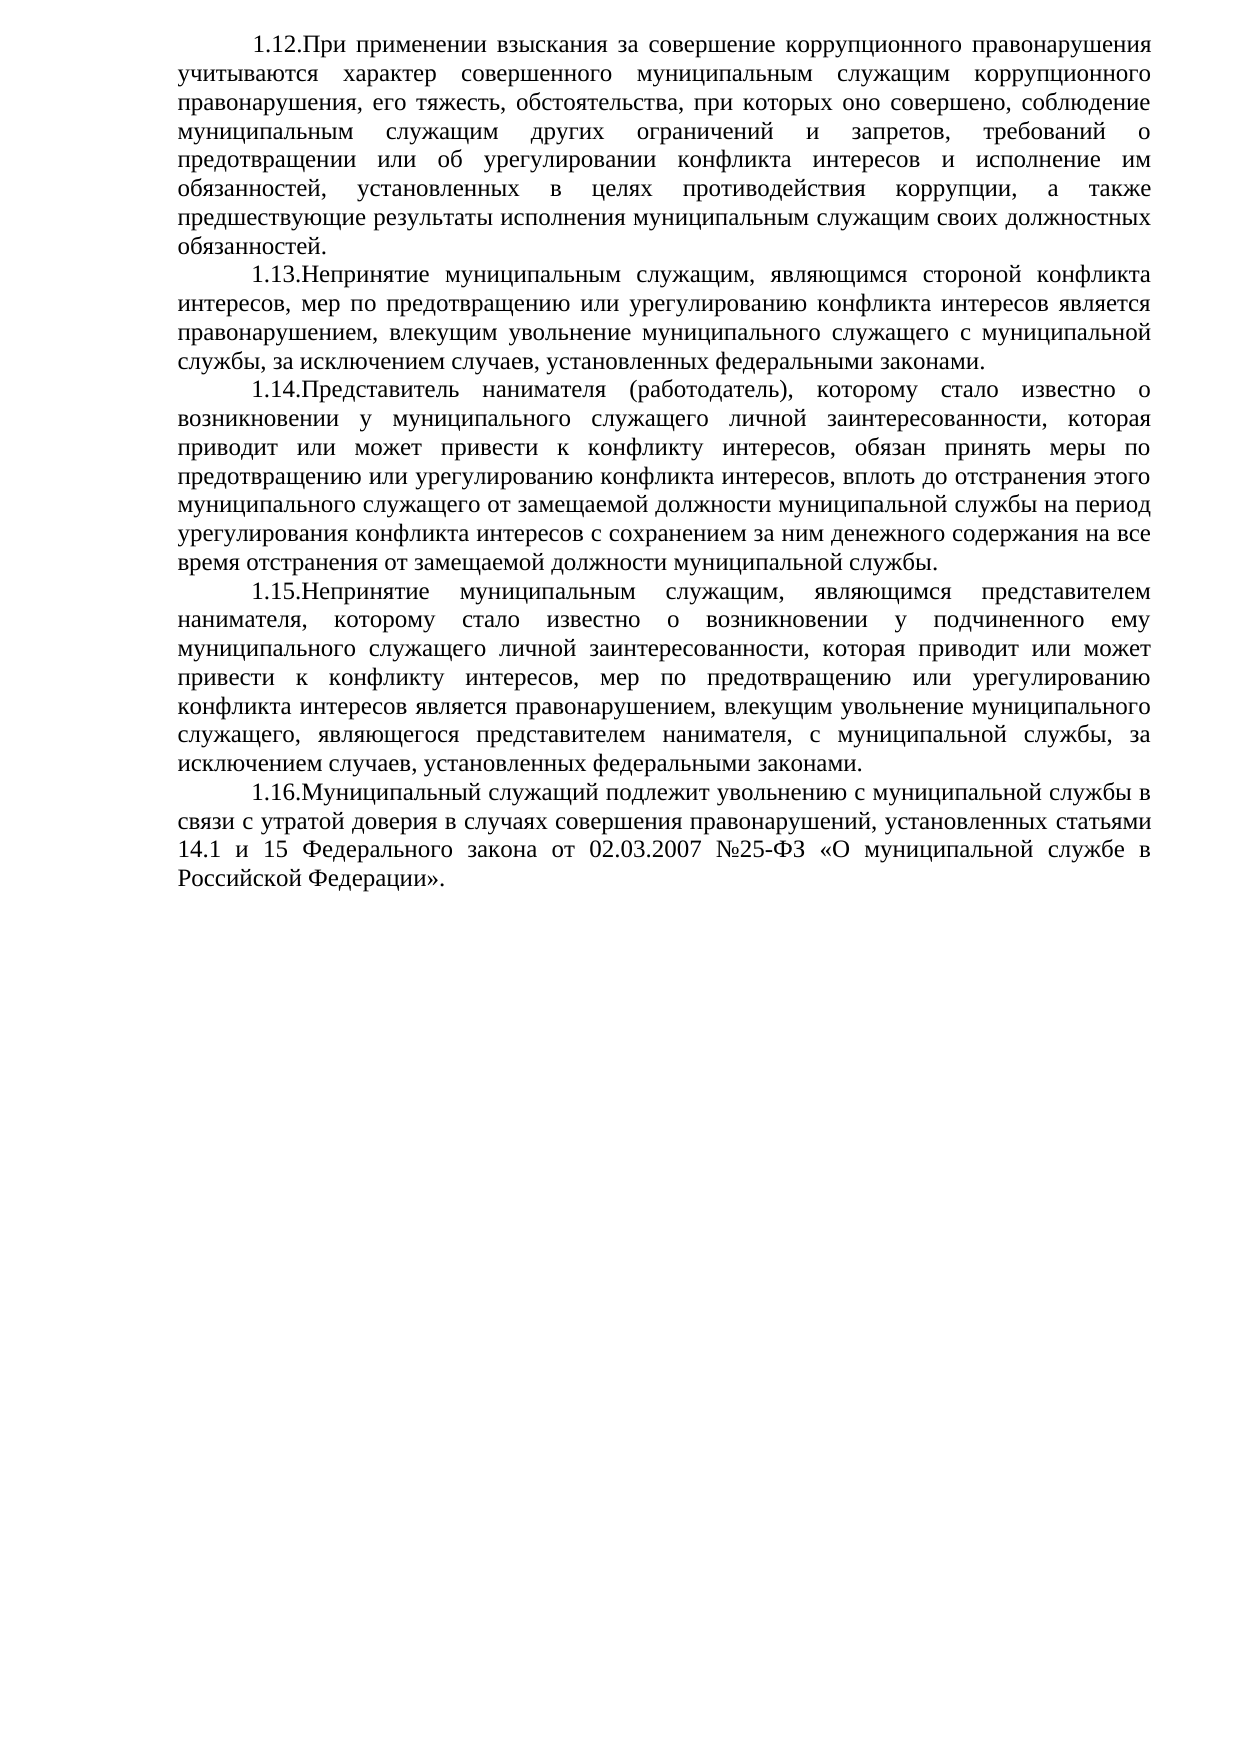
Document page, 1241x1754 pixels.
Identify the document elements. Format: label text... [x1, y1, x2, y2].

text 1.13.Непринятие муниципальным служащим, являющимся стороной конфликта интересов, мер по предотвращению или урегулированию конфликта интересов является правонарушением, влекущим увольнение муниципального служащего с муниципальной службы, за исключением случаев, установленных федеральными законами. [177, 259, 1152, 374]
text 1.14.Представитель нанимателя (работодатель), которому стало известно о возникновении у муниципального служащего личной заинтересованности, которая приводит или может привести к конфликту интересов, обязан принять меры по предотвращению или урегулированию конфликта интересов, вплоть до отстранения этого муниципального служащего от замещаемой должности муниципальной службы на период урегулирования конфликта интересов с сохранением за ним денежного содержания на все время отстранения от замещаемой должности муниципальной службы. [177, 374, 1152, 576]
text 1.12.При применении взыскания за совершение коррупционного правонарушения учитываются характер совершенного муниципальным служащим коррупционного правонарушения, его тяжесть, обстоятельства, при которых оно совершено, соблюдение муниципальным служащим других ограничений и запретов, требований о предотвращении или об урегулировании конфликта интересов и исполнение им обязанностей, установленных в целях противодействия коррупции, а также предшествующие результаты исполнения муниципальным служащим своих должностных обязанностей. [177, 29, 1152, 259]
text 1.15.Непринятие муниципальным служащим, являющимся представителем нанимателя, которому стало известно о возникновении у подчиненного ему муниципального служащего личной заинтересованности, которая приводит или может привести к конфликту интересов, мер по предотвращению или урегулированию конфликта интересов является правонарушением, влекущим увольнение муниципального служащего, являющегося представителем нанимателя, с муниципальной службы, за исключением случаев, установленных федеральными законами. [177, 576, 1152, 777]
text 1.16.Муниципальный служащий подлежит увольнению с муниципальной службы в связи с утратой доверия в случаях совершения правонарушений, установленных статьями 14.1 и 15 Федерального закона от 02.03.2007 №25-ФЗ «О муниципальной службе в Российской Федерации». [177, 777, 1152, 892]
